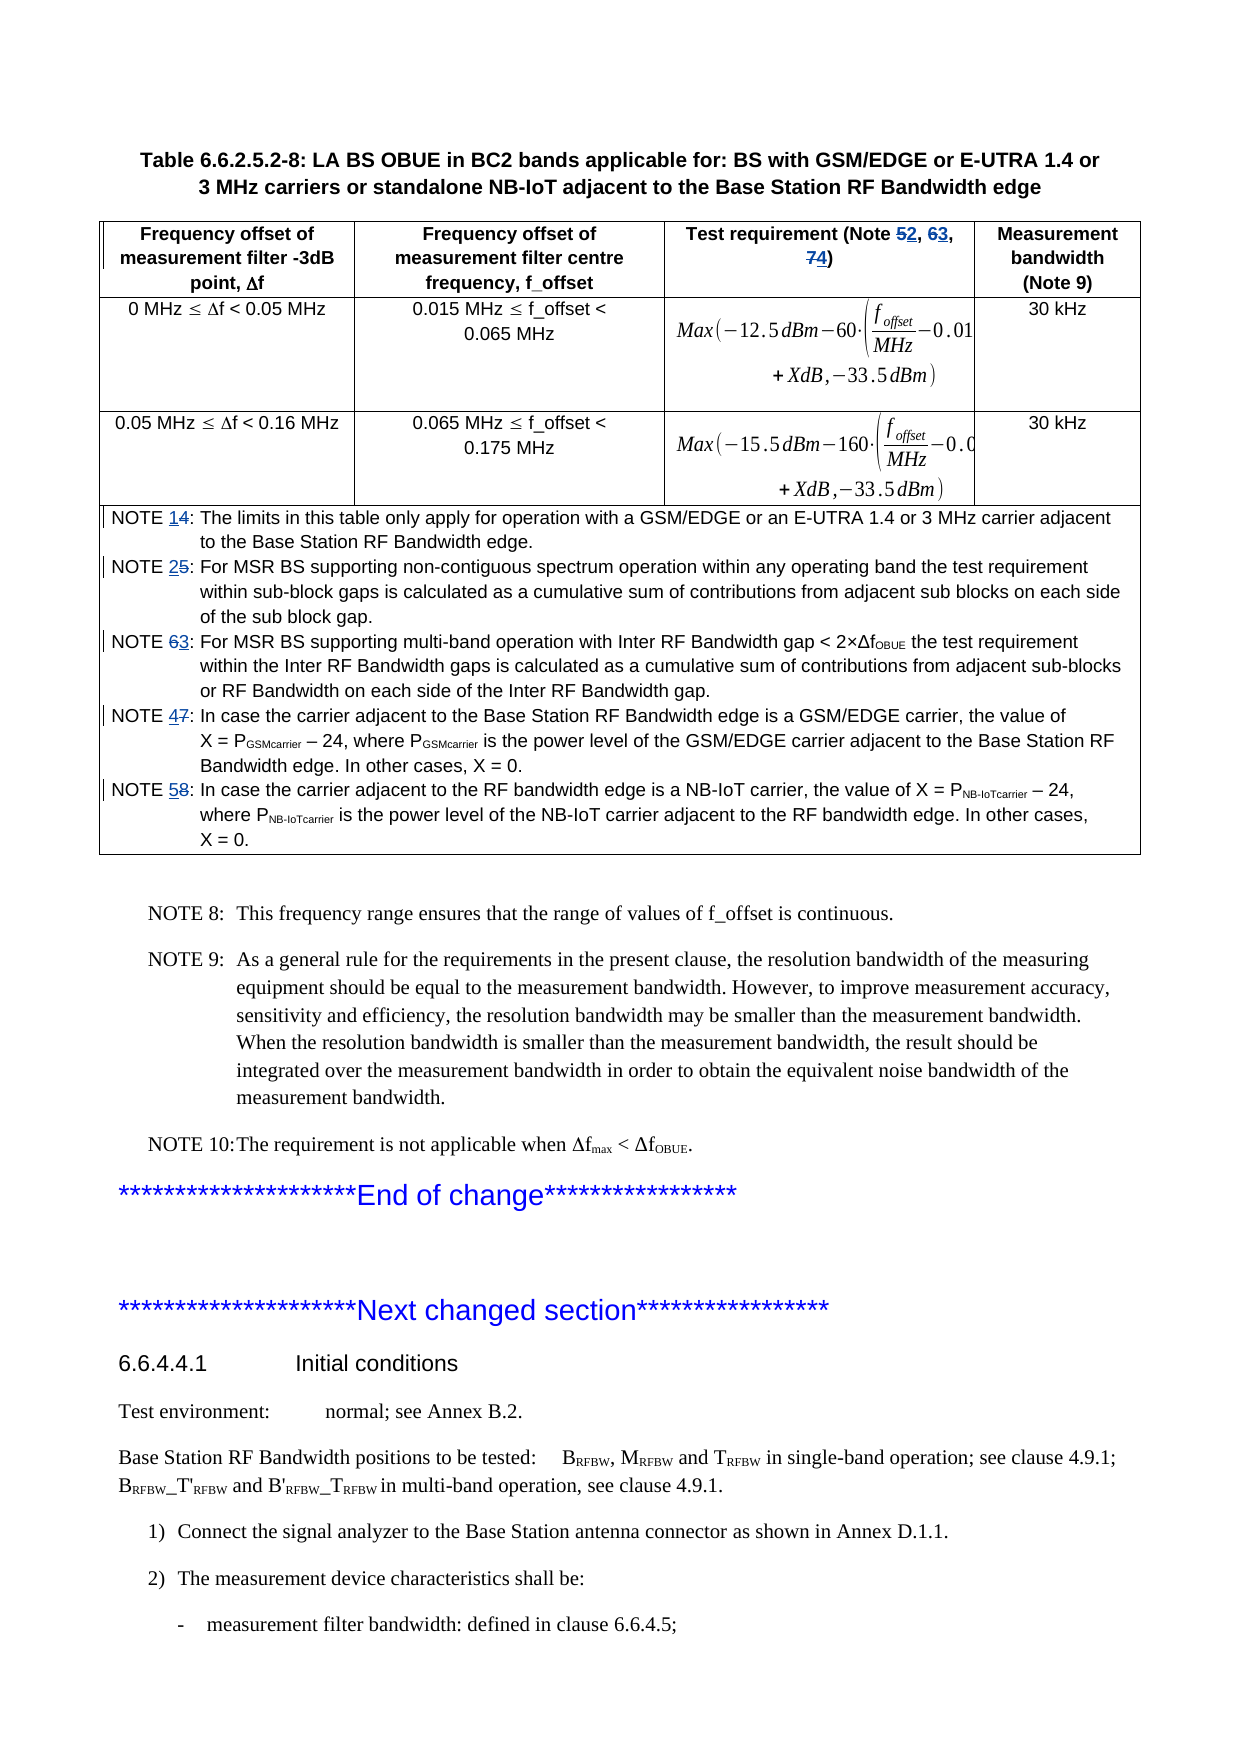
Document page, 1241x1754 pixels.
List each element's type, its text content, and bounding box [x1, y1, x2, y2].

text *********************Next changed section***************** [118, 1293, 1122, 1326]
table_header Frequency offset of measurement filter -3dB point, f [100, 222, 354, 297]
text NOTE 9: As a general rule for the requirements in the present clause, the resolution bandwidth of the measuring equipment should be equal to the measurement bandwidth. However, to improve measurement accuracy, sensitivity and efficiency, the resolution bandwidth may be smaller than the measurement bandwidth. When the resolution bandwidth is smaller than the measurement bandwidth, the result should be integrated over the measurement bandwidth in order to obtain the equivalent noise bandwidth of the measurement bandwidth. [148, 947, 1122, 1109]
table_cell 0 MHz f < 0.05 MHz [100, 298, 354, 411]
text Test environment: normal; see Annex B.2. [118, 1399, 1122, 1423]
table_header Frequency offset of measurement filter centre frequency, f_offset [355, 222, 664, 297]
table_cell 30 kHz [975, 298, 1140, 411]
text 1) Connect the signal analyzer to the Base Station antenna connector as shown in Annex D.1.1. [148, 1519, 1122, 1543]
table_header Measurement bandwidth (Note 9) [975, 222, 1140, 297]
table_header Test requirement (Note , , ) [665, 222, 974, 297]
subtitle 6.6.4.4.1 Initial conditions [118, 1350, 1122, 1376]
table_cell [665, 298, 974, 411]
text - measurement filter bandwidth: defined in clause 6.6.4.5; [177, 1612, 1122, 1636]
text Table 6.6.2.5.2-8: LA BS OBUE in BC2 bands applicable for: BS with GSM/EDGE or E-UTRA 1.4 or 3 MHz carriers or standalone NB-IoT adjacent to the Base Station RF Bandwidth edge [118, 147, 1122, 199]
table_cell NOTE : The limits in this table only apply for operation with a GSM/EDGE or an E-UTRA 1.4 or 3 MHz carrier adjacent to the Base Station RF Bandwidth edge. NOTE : For MSR BS supporting non-contiguous spectrum operation within any operating band the test requirement within sub-block gaps is calculated as a cumulative sum of contributions from adjacent sub blocks on each side of the sub block gap. NOTE : For MSR BS supporting multi-band operation with Inter RF Bandwidth gap < 2×ΔfOBUE the test requirement within the Inter RF Bandwidth gaps is calculated as a cumulative sum of contributions from adjacent sub-blocks or RF Bandwidth on each side of the Inter RF Bandwidth gap. NOTE : In case the carrier adjacent to the Base Station RF Bandwidth edge is a GSM/EDGE carrier, the value of X = PGSMcarrier – 24, where PGSMcarrier is the power level of the GSM/EDGE carrier adjacent to the Base Station RF Bandwidth edge. In other cases, X = 0. NOTE : In case the carrier adjacent to the RF bandwidth edge is a NB-IoT carrier, the value of X = PNB-IoTcarrier – 24, where PNB-IoTcarrier is the power level of the NB-IoT carrier adjacent to the RF bandwidth edge. In other cases, X = 0. [100, 506, 1140, 853]
table_cell 0.065 MHz f_offset < 0.175 MHz [355, 412, 664, 505]
text NOTE 10: The requirement is not applicable when fmax < ΔfOBUE. [148, 1132, 1122, 1156]
text *********************End of change***************** [118, 1178, 1122, 1212]
table_cell 30 kHz [975, 412, 1140, 505]
text NOTE 8: This frequency range ensures that the range of values of f_offset is continuous. [148, 901, 1122, 925]
text 2) The measurement device characteristics shall be: [148, 1566, 1122, 1589]
table_cell [665, 412, 974, 505]
table_cell 0.015 MHz f_offset < 0.065 MHz [355, 298, 664, 411]
text Base Station RF Bandwidth positions to be tested: BRFBW, MRFBW and TRFBW in single-band operation; see clause 4.9.1; BRFBW_T'RFBW and B'RFBW_TRFBW in multi-band operation, see clause 4.9.1. [118, 1445, 1122, 1497]
table_cell 0.05 MHz f < 0.16 MHz [100, 412, 354, 505]
